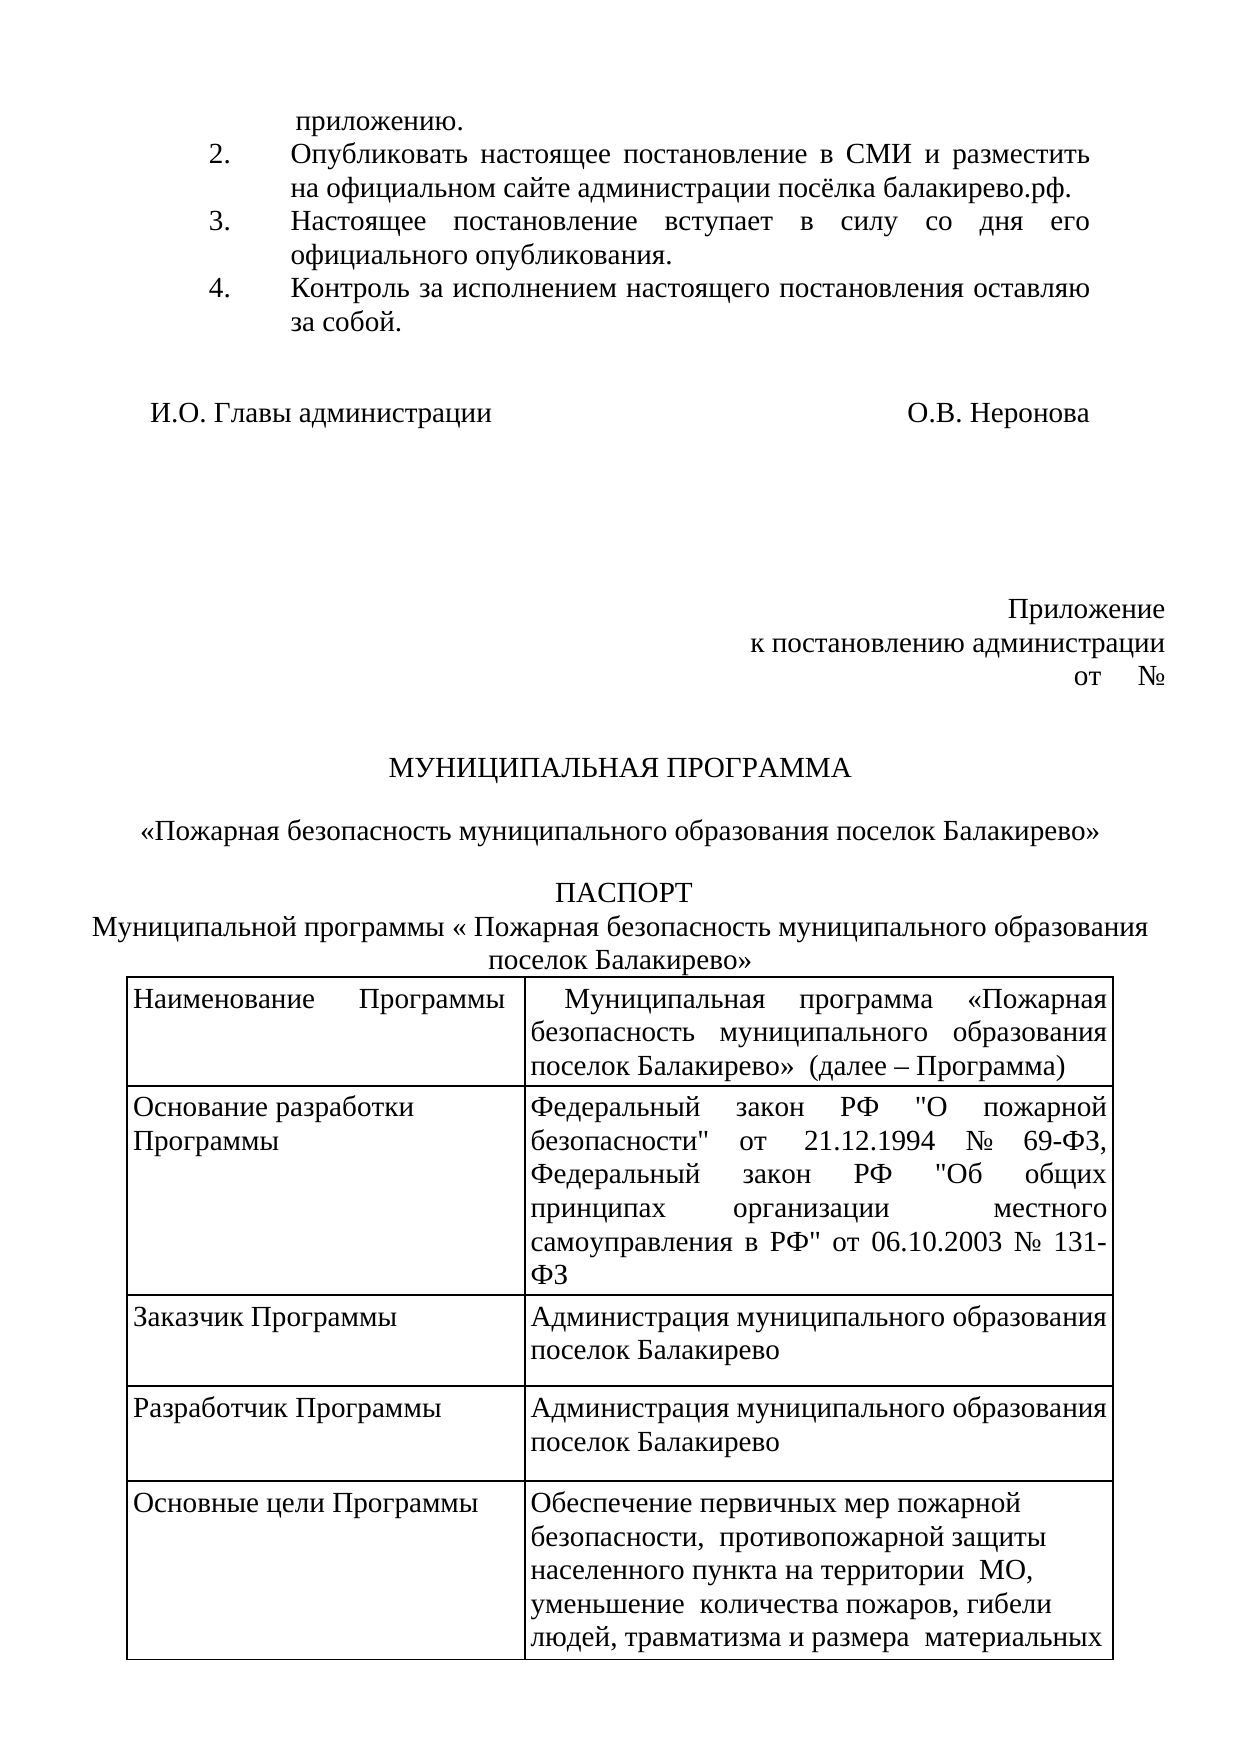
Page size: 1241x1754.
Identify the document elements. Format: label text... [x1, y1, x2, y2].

table_cell Федеральный закон РФ "О пожарной безопасности" от 21.12.1994 № 69-ФЗ, Федеральный закон РФ "Об общих принципах организации местного самоуправления в РФ" от 06.10.2003 № 131-ФЗ [526, 1087, 1112, 1294]
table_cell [128, 1482, 524, 1659]
text «Пожарная безопасность муниципального образования поселок Балакирево» [75, 813, 1165, 846]
text МУНИЦИПАЛЬНАЯ ПРОГРАММА [75, 750, 1165, 783]
title от № [75, 658, 1165, 692]
text ПАСПОРТ [75, 875, 1165, 909]
text Муниципальной программы « Пожарная безопасность муниципального образования поселок Балакирево» [75, 909, 1165, 976]
table_header Муниципальная программа «Пожарная безопасность муниципального образования поселок Балакирево» (далее – Программа) [526, 978, 1112, 1084]
table_header Наименование Программы [128, 978, 524, 1084]
table_cell Основание разработки Программы [128, 1087, 524, 1294]
title к постановлению администрации [75, 625, 1165, 658]
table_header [139, 103, 1102, 428]
table_cell Администрация муниципального образования поселок Балакирево [526, 1296, 1112, 1385]
table_cell Заказчик Программы [128, 1296, 524, 1385]
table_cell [526, 1482, 1112, 1659]
table_cell Администрация муниципального образования поселок Балакирево [526, 1387, 1112, 1480]
title Приложение [75, 591, 1165, 625]
table_cell Разработчик Программы [128, 1387, 524, 1480]
